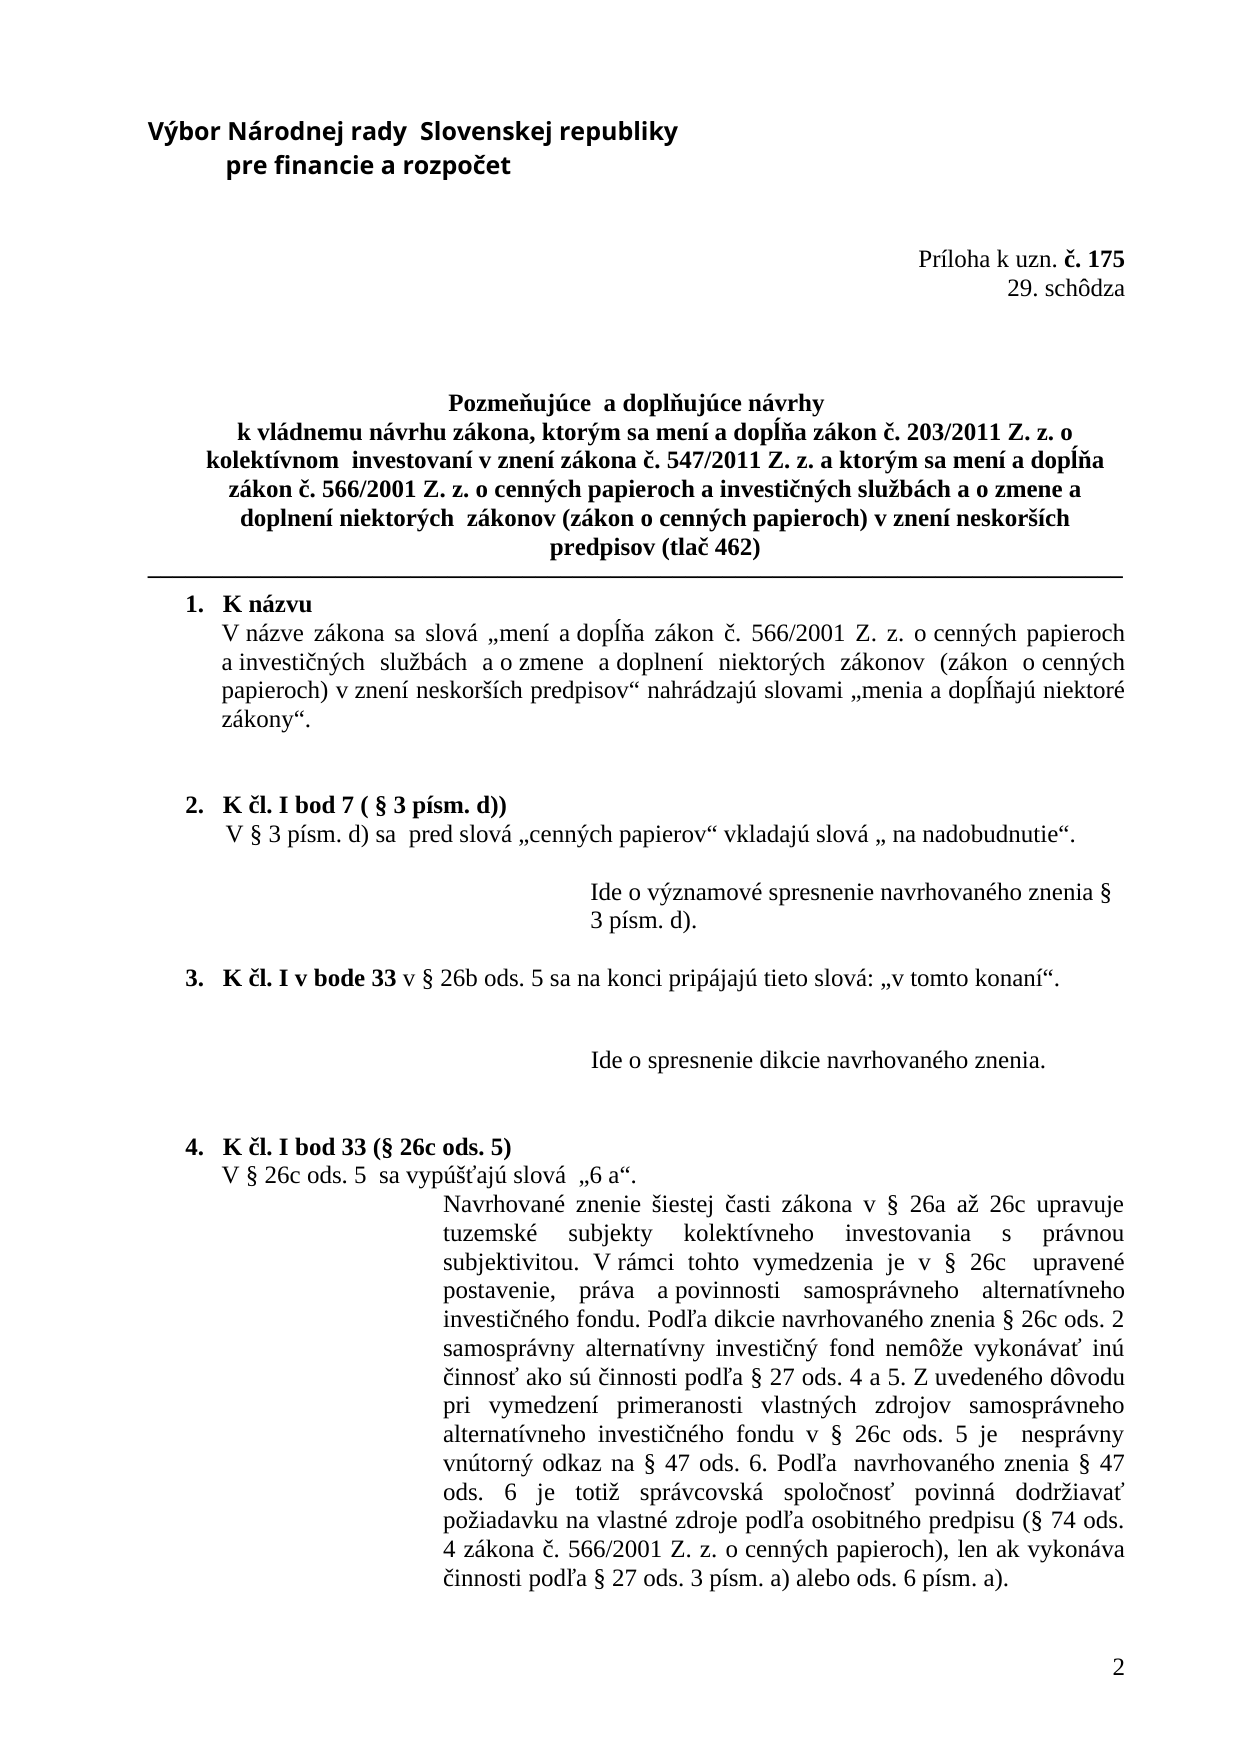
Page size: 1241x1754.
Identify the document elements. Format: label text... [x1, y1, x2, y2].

text Ide o významové spresnenie navrhovaného znenia § [443, 877, 1125, 905]
list K čl. I bod 7 ( § 3 písm. d)) [185, 790, 1125, 819]
list K čl. I v bode 33 v § 26b ods. 5 sa na konci pripájajú tieto slová: „v tomto konaní“. [185, 963, 1125, 992]
subtitle k vládnemu návrhu zákona, ktorým sa mení a dopĺňa zákon č. 203/2011 Z. z. o kolektívnom investovaní v znení zákona č. 547/2011 Z. z. a ktorým sa mení a dopĺňa zákon č. 566/2001 Z. z. o cenných papieroch a investičných službách a o zmene a doplnení niektorých zákonov (zákon o cenných papieroch) v znení neskorších predpisov (tlač 462) [185, 417, 1125, 560]
text Pozmeňujúce a doplňujúce návrhy [148, 388, 1125, 417]
text Príloha k uzn. č. 175 [148, 244, 1125, 273]
text –––––––––––––––––––––––––––––––––––––––––––––––––––––––––––––––––––––––––––––– [148, 560, 1125, 589]
subtitle Výbor Národnej rady Slovenskej republiky [148, 114, 1125, 148]
list K čl. I bod 33 (§ 26c ods. 5) [185, 1132, 1125, 1160]
text Ide o spresnenie dikcie navrhovaného znenia. [148, 1045, 1125, 1074]
text pre financie a rozpočet [148, 148, 1125, 182]
list K názvu [185, 589, 1125, 618]
text Navrhované znenie šiestej časti zákona v § 26a až 26c upravuje tuzemské subjekty kolektívneho investovania s právnou subjektivitou. V rámci tohto vymedzenia je v § 26c upravené postavenie, práva a povinnosti samosprávneho alternatívneho investičného fondu. Podľa dikcie navrhovaného znenia § 26c ods. 2 samosprávny alternatívny investičný fond nemôže vykonávať inú činnosť ako sú činnosti podľa § 27 ods. 4 a 5. Z uvedeného dôvodu pri vymedzení primeranosti vlastných zdrojov samosprávneho alternatívneho investičného fondu v § 26c ods. 5 je nesprávny vnútorný odkaz na § 47 ods. 6. Podľa navrhovaného znenia § 47 ods. 6 je totiž správcovská spoločnosť povinná dodržiavať požiadavku na vlastné zdroje podľa osobitného predpisu (§ 74 ods. 4 zákona č. 566/2001 Z. z. o cenných papieroch), len ak vykonáva činnosti podľa § 27 ods. 3 písm. a) alebo ods. 6 písm. a). [443, 1189, 1125, 1592]
text V názve zákona sa slová „mení a dopĺňa zákon č. 566/2001 Z. z. o cenných papieroch a investičných službách a o zmene a doplnení niektorých zákonov (zákon o cenných papieroch) v znení neskorších predpisov“ nahrádzajú slovami „menia a dopĺňajú niektoré zákony“. [221, 618, 1125, 733]
text V § 26c ods. 5 sa vypúšťajú slová „6 a“. [148, 1160, 1125, 1189]
text V § 3 písm. d) sa pred slová „cenných papierov“ vkladajú slová „ na nadobudnutie“. [148, 819, 1125, 848]
text 29. schôdza [148, 273, 1125, 302]
text 3 písm. d). [443, 905, 1125, 934]
